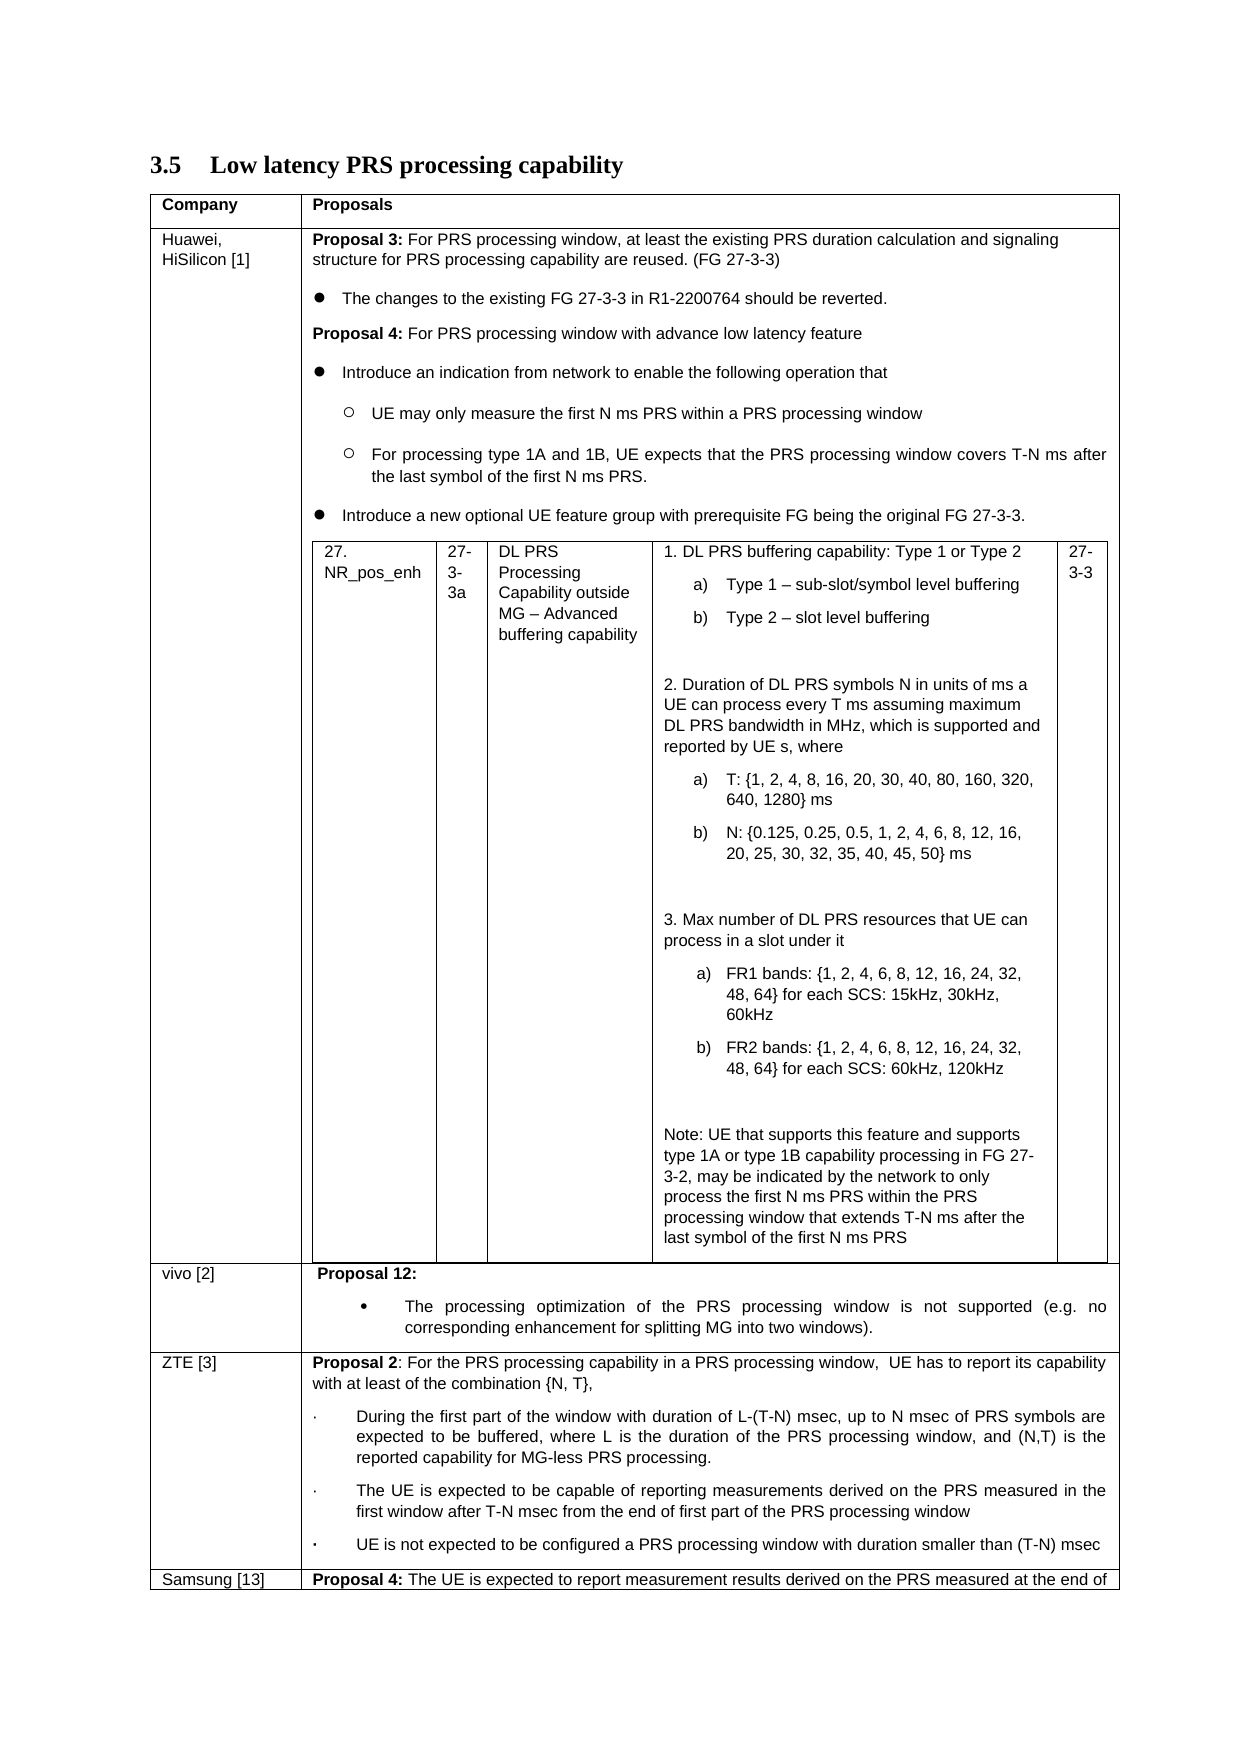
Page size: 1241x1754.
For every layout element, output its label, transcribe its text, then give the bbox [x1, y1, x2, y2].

table_cell ZTE [3] [151, 1353, 301, 1568]
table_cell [302, 1570, 1119, 1589]
table_cell Samsung [13] [151, 1570, 301, 1589]
table_header Proposals [302, 195, 1119, 228]
table_header Company [151, 195, 301, 228]
table_cell Proposal 2: For the PRS processing capability in a PRS processing window, UE has to report its capability with at least of the combination {N, T}, During the first part of the window with duration of L-(T-N) msec, up to N msec of PRS symbols are expected to be buffered, where L is the duration of the PRS processing window, and (N,T) is the reported capability for MG-less PRS processing. The UE is expected to be capable of reporting measurements derived on the PRS measured in the first window after T-N msec from the end of first part of the PRS processing window UE is not expected to be configured a PRS processing window with duration smaller than (T-N) msec [302, 1353, 1119, 1568]
table_cell vivo [2] [151, 1264, 301, 1352]
table_cell Proposal 12: The processing optimization of the PRS processing window is not supported (e.g. no corresponding enhancement for splitting MG into two windows). [302, 1264, 1119, 1352]
table_cell Huawei, HiSilicon [1] [151, 229, 301, 1263]
subtitle Low latency PRS processing capability [150, 150, 1120, 179]
table_cell Proposal 3: For PRS processing window, at least the existing PRS duration calculation and signaling structure for PRS processing capability are reused. (FG 27-3-3) The changes to the existing FG 27-3-3 in R1-2200764 should be reverted. Proposal 4: For PRS processing window with advance low latency feature Introduce an indication from network to enable the following operation that UE may only measure the first N ms PRS within a PRS processing window For processing type 1A and 1B, UE expects that the PRS processing window covers T-N ms after the last symbol of the first N ms PRS. Introduce a new optional UE feature group with prerequisite FG being the original FG 27-3-3. [302, 229, 1119, 1263]
